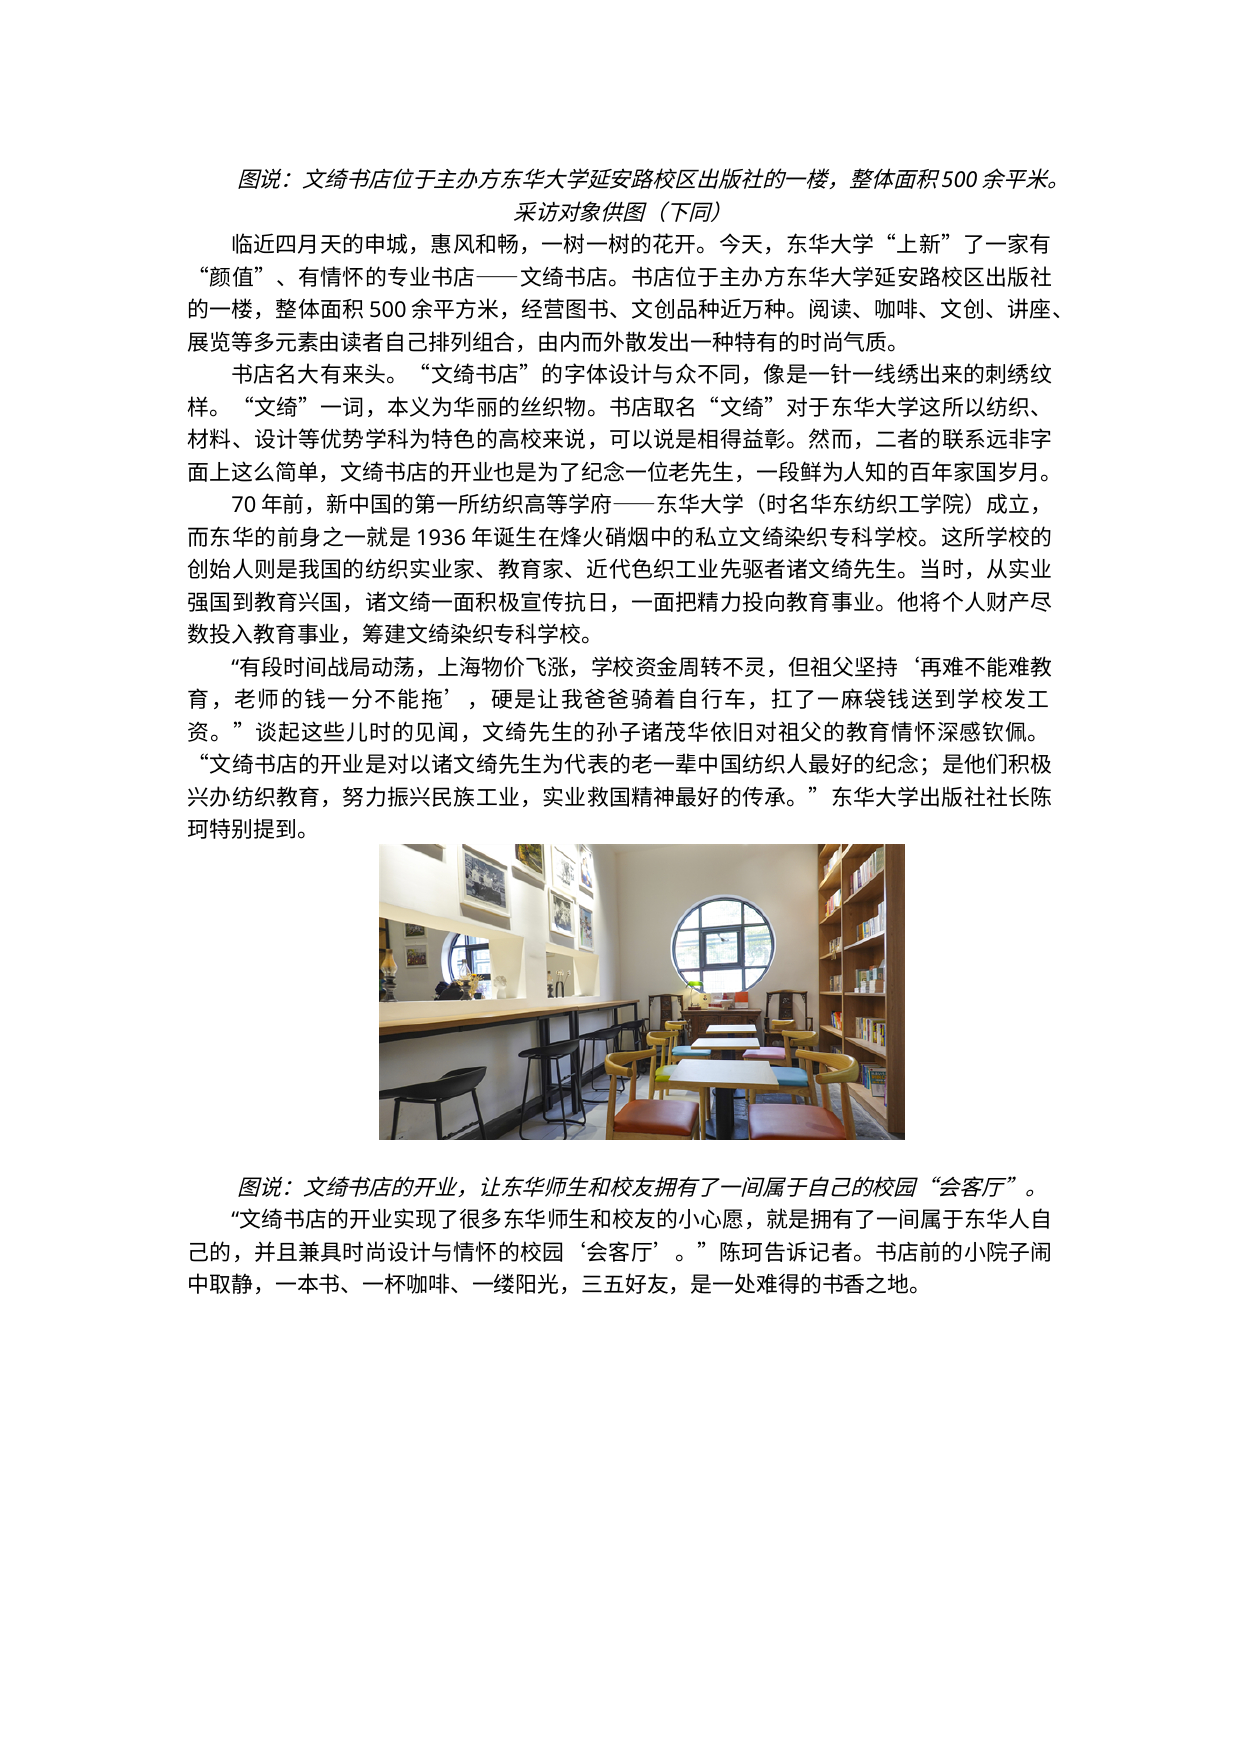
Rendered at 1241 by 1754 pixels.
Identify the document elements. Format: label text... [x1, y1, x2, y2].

text “文绮书店的开业实现了很多东华师生和校友的小心愿，就是拥有了一间属于东华人自己的，并且兼具时尚设计与情怀的校园‘会客厅’。”陈珂告诉记者。书店前的小院子闹中取静，一本书、一杯咖啡、一缕阳光，三五好友，是一处难得的书香之地。 [187, 1202, 1053, 1299]
text 书店名大有来头。“文绮书店”的字体设计与众不同，像是一针一线绣出来的刺绣纹样。“文绮”一词，本义为华丽的丝织物。书店取名“文绮”对于东华大学这所以纺织、材料、设计等优势学科为特色的高校来说，可以说是相得益彰。然而，二者的联系远非字面上这么简单，文绮书店的开业也是为了纪念一位老先生，一段鲜为人知的百年家国岁月。 [187, 357, 1053, 487]
text 临近四月天的申城，惠风和畅，一树一树的花开。今天，东华大学“上新”了一家有“颜值”、有情怀的专业书店——文绮书店。书店位于主办方东华大学延安路校区出版社的一楼，整体面积500余平方米，经营图书、文创品种近万种。阅读、咖啡、文创、讲座、展览等多元素由读者自己排列组合，由内而外散发出一种特有的时尚气质。 [187, 227, 1053, 357]
text “有段时间战局动荡，上海物价飞涨，学校资金周转不灵，但祖父坚持‘再难不能难教育，老师的钱一分不能拖’，硬是让我爸爸骑着自行车，扛了一麻袋钱送到学校发工资。”谈起这些儿时的见闻，文绮先生的孙子诸茂华依旧对祖父的教育情怀深感钦佩。“文绮书店的开业是对以诸文绮先生为代表的老一辈中国纺织人最好的纪念；是他们积极兴办纺织教育，努力振兴民族工业，实业救国精神最好的传承。”东华大学出版社社长陈珂特别提到。 [187, 649, 1053, 844]
text 图说：文绮书店的开业，让东华师生和校友拥有了一间属于自己的校园“会客厅”。 [187, 1169, 1053, 1202]
text 图说：文绮书店位于主办方东华大学延安路校区出版社的一楼，整体面积500余平米。 采访对象供图（下同） [187, 162, 1053, 227]
picture [379, 844, 905, 1140]
text 70年前，新中国的第一所纺织高等学府——东华大学（时名华东纺织工学院）成立，而东华的前身之一就是1936年诞生在烽火硝烟中的私立文绮染织专科学校。这所学校的创始人则是我国的纺织实业家、教育家、近代色织工业先驱者诸文绮先生。当时，从实业强国到教育兴国，诸文绮一面积极宣传抗日，一面把精力投向教育事业。他将个人财产尽数投入教育事业，筹建文绮染织专科学校。 [187, 487, 1053, 649]
